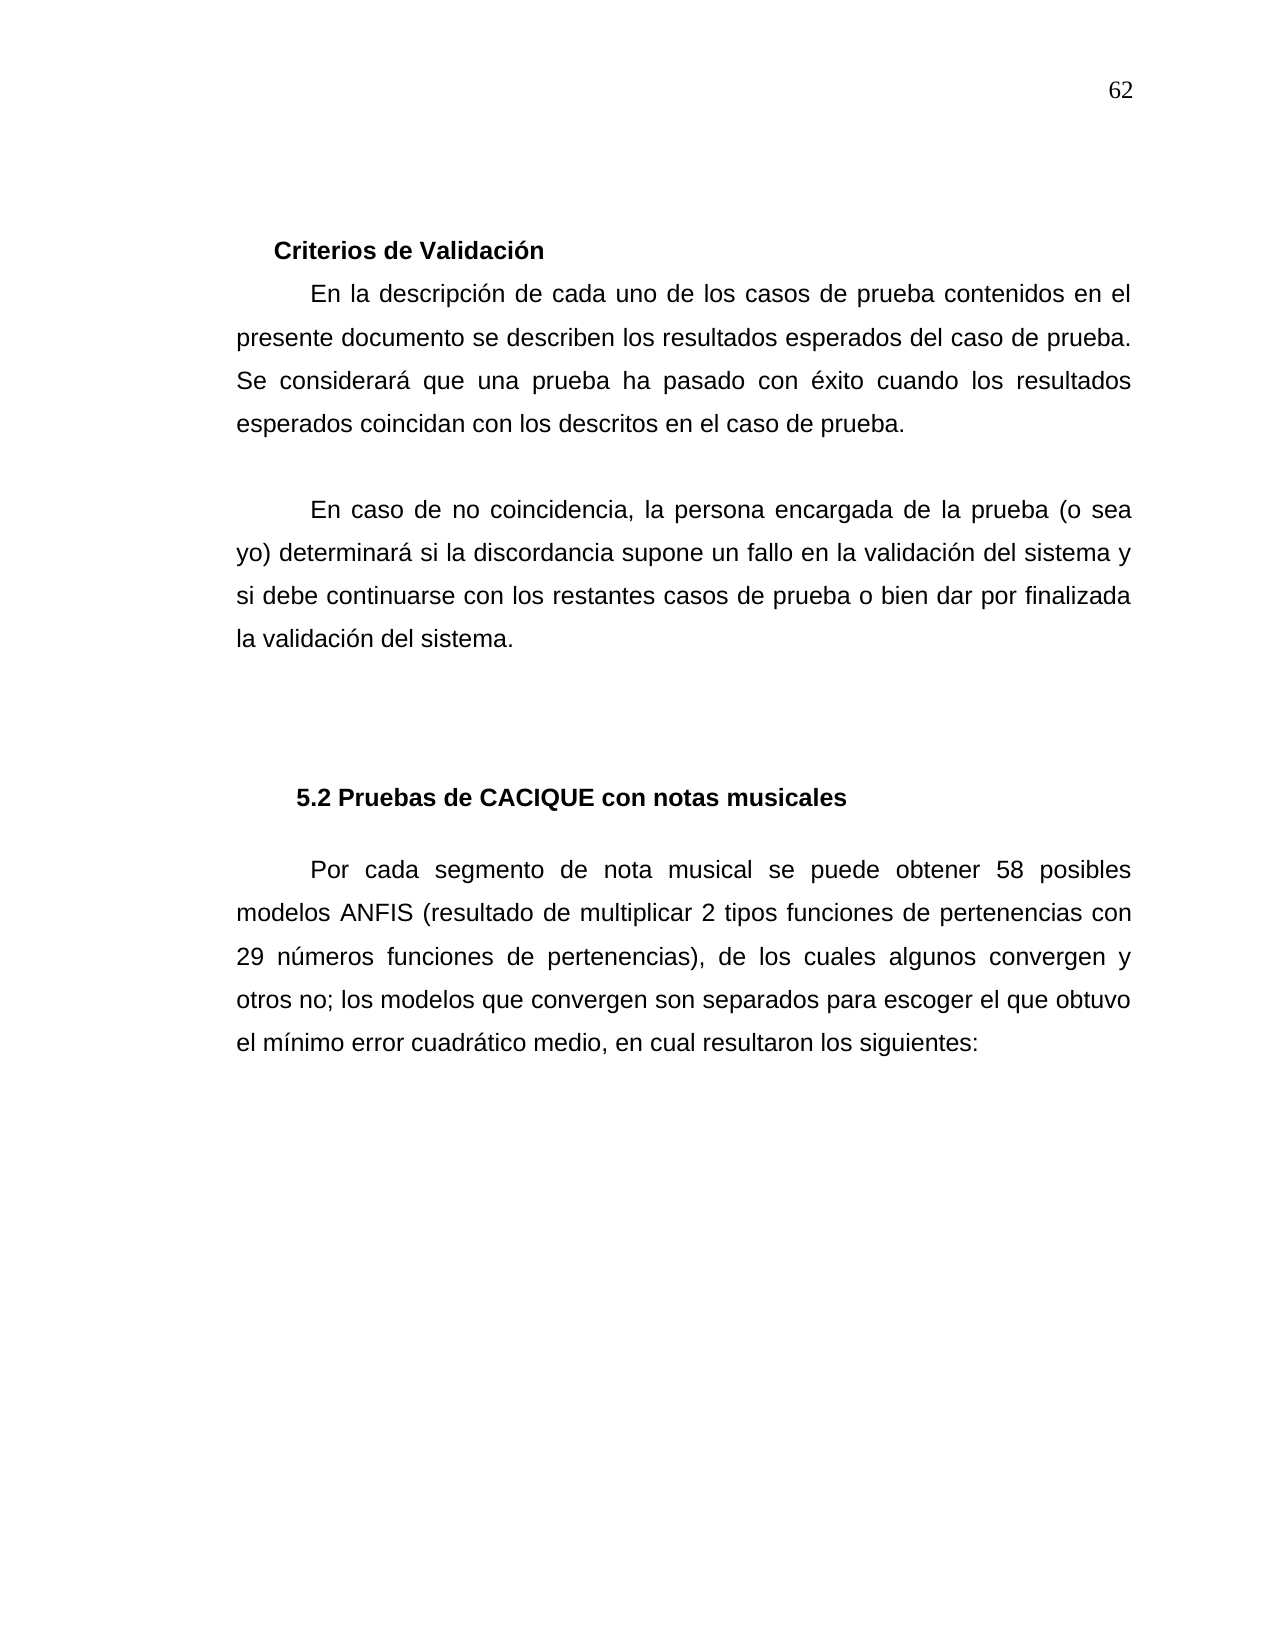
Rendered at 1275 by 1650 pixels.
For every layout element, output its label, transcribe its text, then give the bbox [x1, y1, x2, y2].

text En la descripción de cada uno de los casos de prueba contenidos en el presente documento se describen los resultados esperados del caso de prueba. Se considerará que una prueba ha pasado con éxito cuando los resultados esperados coincidan con los descritos en el caso de prueba. [236, 279, 1133, 437]
text En caso de no coincidencia, la persona encargada de la prueba (o sea yo) determinará si la discordancia supone un fallo en la validación del sistema y si debe continuarse con los restantes casos de prueba o bien dar por finalizada la validación del sistema. [236, 495, 1133, 653]
text Criterios de Validación [236, 236, 1133, 265]
subtitle 5.2 Pruebas de CACIQUE con notas musicales [236, 783, 1133, 812]
text Por cada segmento de nota musical se puede obtener 58 posibles modelos ANFIS (resultado de multiplicar 2 tipos funciones de pertenencias con 29 números funciones de pertenencias), de los cuales algunos convergen y otros no; los modelos que convergen son separados para escoger el que obtuvo el mínimo error cuadrático medio, en cual resultaron los siguientes: [236, 855, 1133, 1056]
